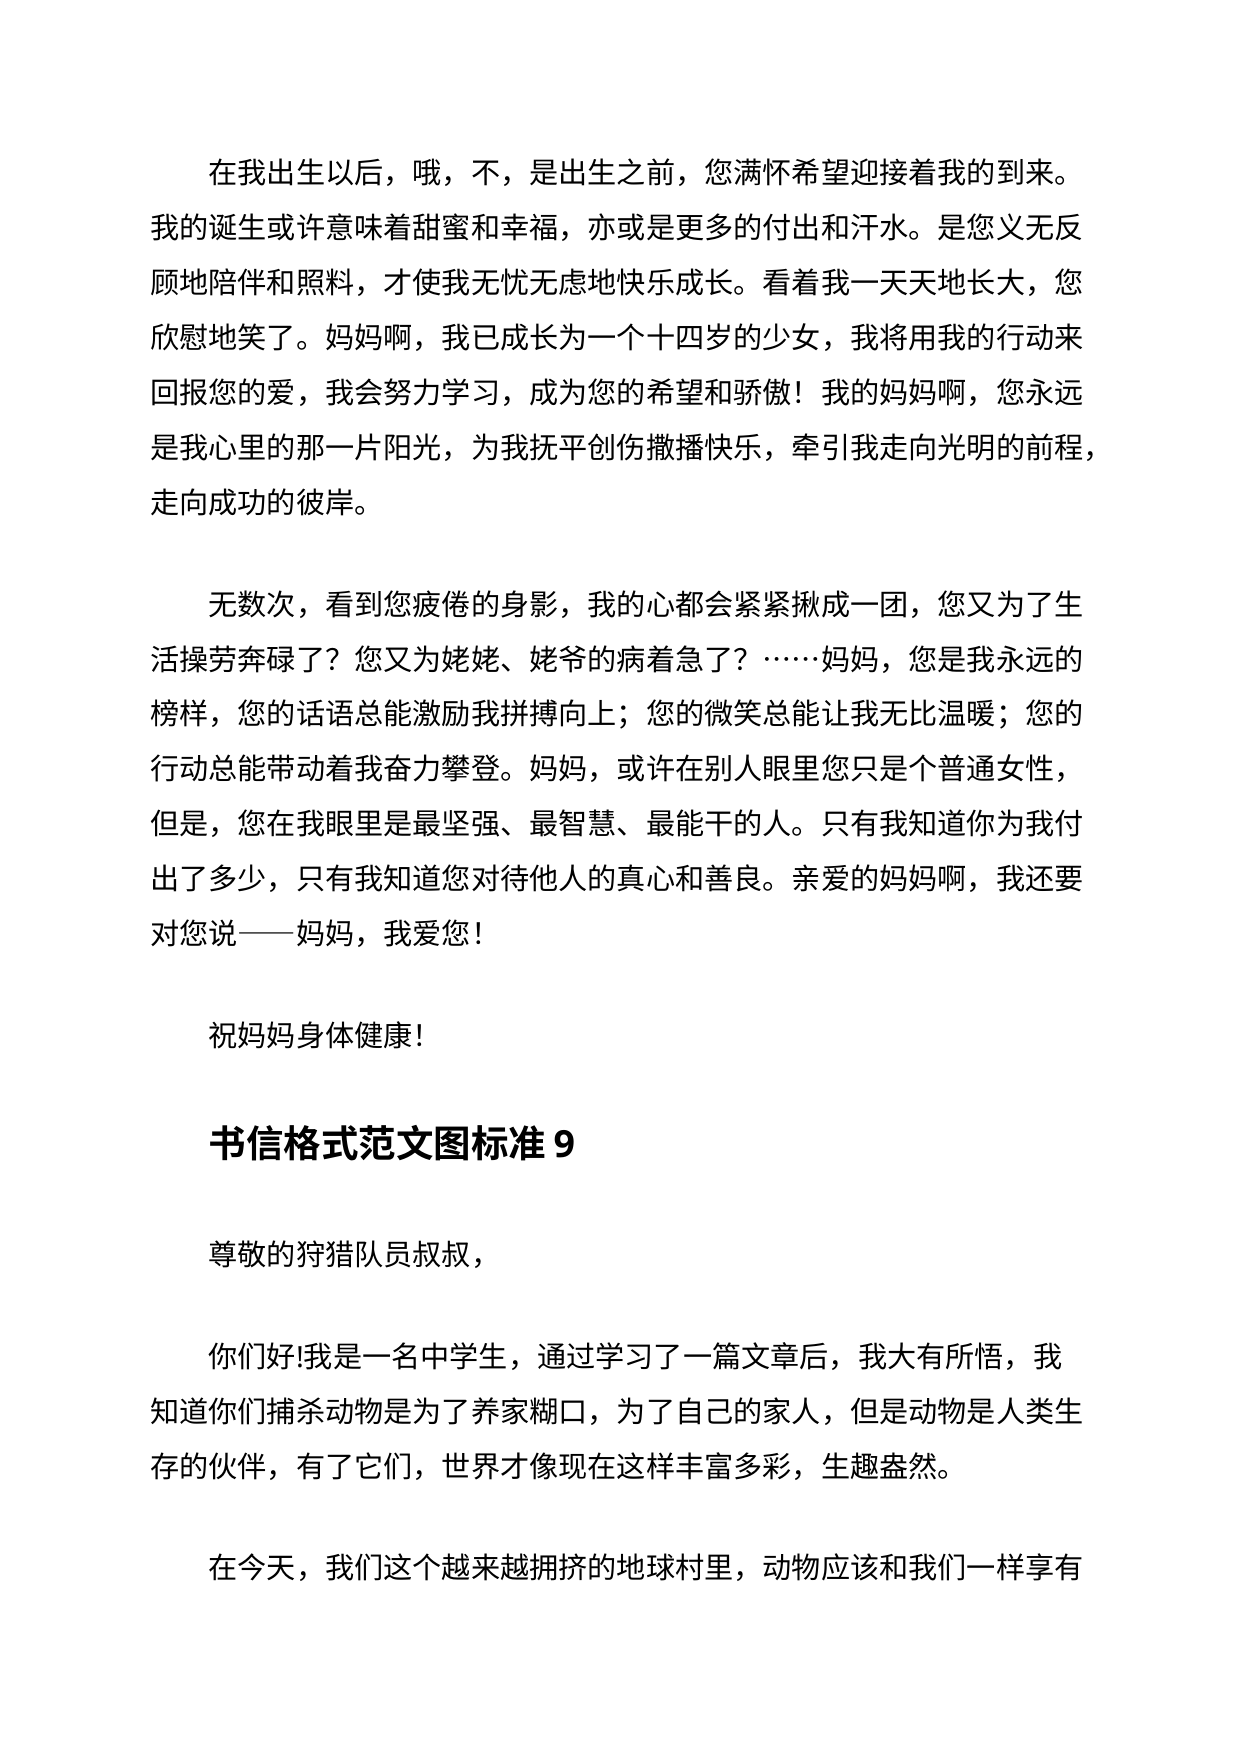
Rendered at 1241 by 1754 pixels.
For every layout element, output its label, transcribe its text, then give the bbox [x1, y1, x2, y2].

text 尊敬的狩猎队员叔叔， [150, 1232, 1090, 1274]
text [150, 1545, 1090, 1587]
text 你们好!我是一名中学生，通过学习了一篇文章后，我大有所悟，我知道你们捕杀动物是为了养家糊口，为了自己的家人，但是动物是人类生存的伙伴，有了它们，世界才像现在这样丰富多彩，生趣盎然。 [150, 1333, 1090, 1486]
text 在我出生以后，哦，不，是出生之前，您满怀希望迎接着我的到来。我的诞生或许意味着甜蜜和幸福，亦或是更多的付出和汗水。是您义无反顾地陪伴和照料，才使我无忧无虑地快乐成长。看着我一天天地长大，您欣慰地笑了。妈妈啊，我已成长为一个十四岁的少女，我将用我的行动来回报您的爱，我会努力学习，成为您的希望和骄傲！我的妈妈啊，您永远是我心里的那一片阳光，为我抚平创伤撒播快乐，牵引我走向光明的前程，走向成功的彼岸。 [150, 150, 1090, 522]
text 书信格式范文图标准9 [150, 1114, 1090, 1168]
text 无数次，看到您疲倦的身影，我的心都会紧紧揪成一团，您又为了生活操劳奔碌了？您又为姥姥、姥爷的病着急了？……妈妈，您是我永远的榜样，您的话语总能激励我拼搏向上；您的微笑总能让我无比温暖；您的行动总能带动着我奋力攀登。妈妈，或许在别人眼里您只是个普通女性，但是，您在我眼里是最坚强、最智慧、最能干的人。只有我知道你为我付出了多少，只有我知道您对待他人的真心和善良。亲爱的妈妈啊，我还要对您说——妈妈，我爱您！ [150, 581, 1090, 953]
text 祝妈妈身体健康！ [150, 1012, 1090, 1054]
